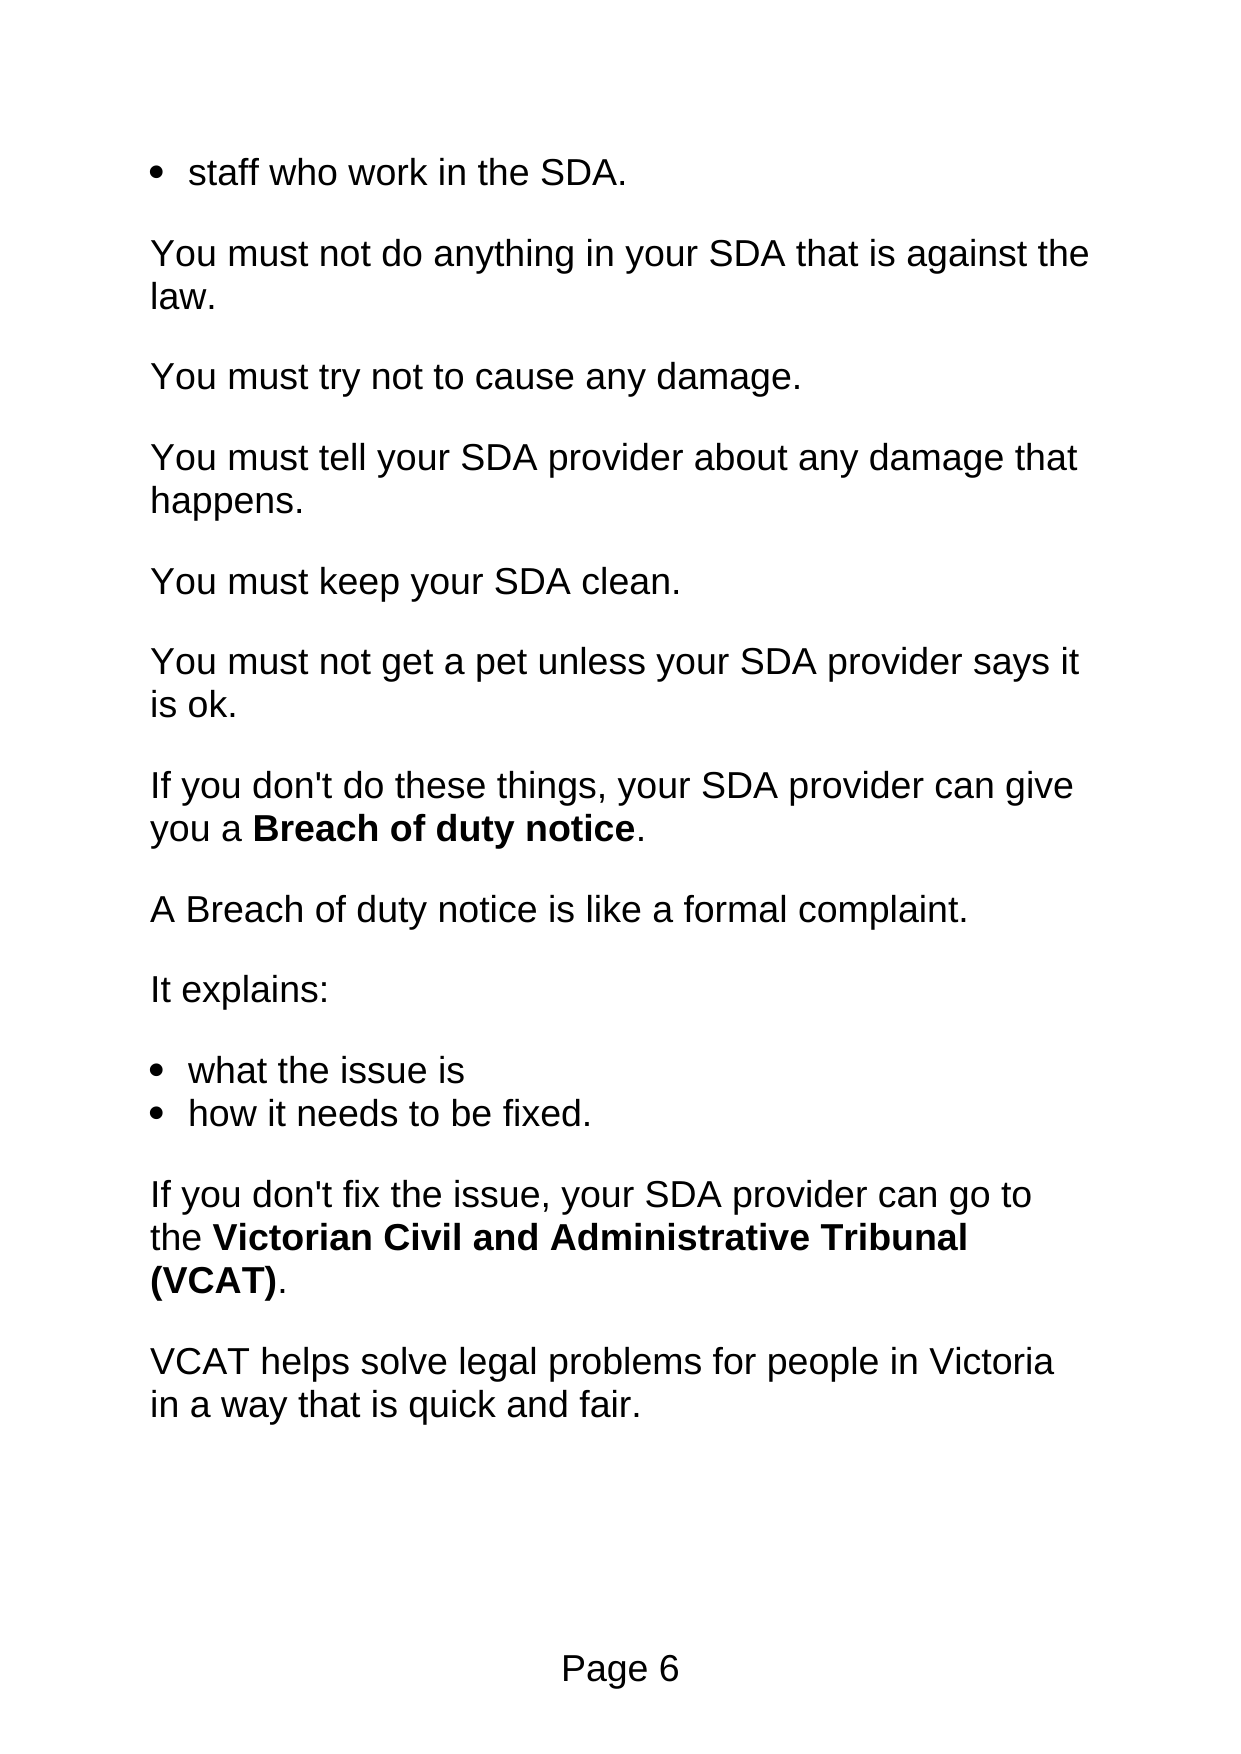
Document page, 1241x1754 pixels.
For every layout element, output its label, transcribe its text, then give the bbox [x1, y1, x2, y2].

list how it needs to be fixed. [150, 1091, 1090, 1135]
text You must keep your SDA clean. [150, 559, 1090, 602]
list staff who work in the SDA. [150, 150, 1090, 193]
text If you don't do these things, your SDA provider can give you a Breach of duty notice. [150, 763, 1090, 849]
text A Breach of duty notice is like a formal complaint. [150, 887, 1090, 930]
text VCAT helps solve legal problems for people in Victoria in a way that is quick and fair. [150, 1339, 1090, 1425]
list what the issue is [150, 1048, 1090, 1091]
text You must not do anything in your SDA that is against the law. [150, 231, 1090, 317]
text You must tell your SDA provider about any damage that happens. [150, 435, 1090, 521]
text It explains: [150, 968, 1090, 1011]
text You must try not to cause any damage. [150, 354, 1090, 398]
text You must not get a pet unless your SDA provider says it is ok. [150, 639, 1090, 726]
text If you don't fix the issue, your SDA provider can go to the Victorian Civil and Administrative Tribunal (VCAT). [150, 1172, 1090, 1302]
